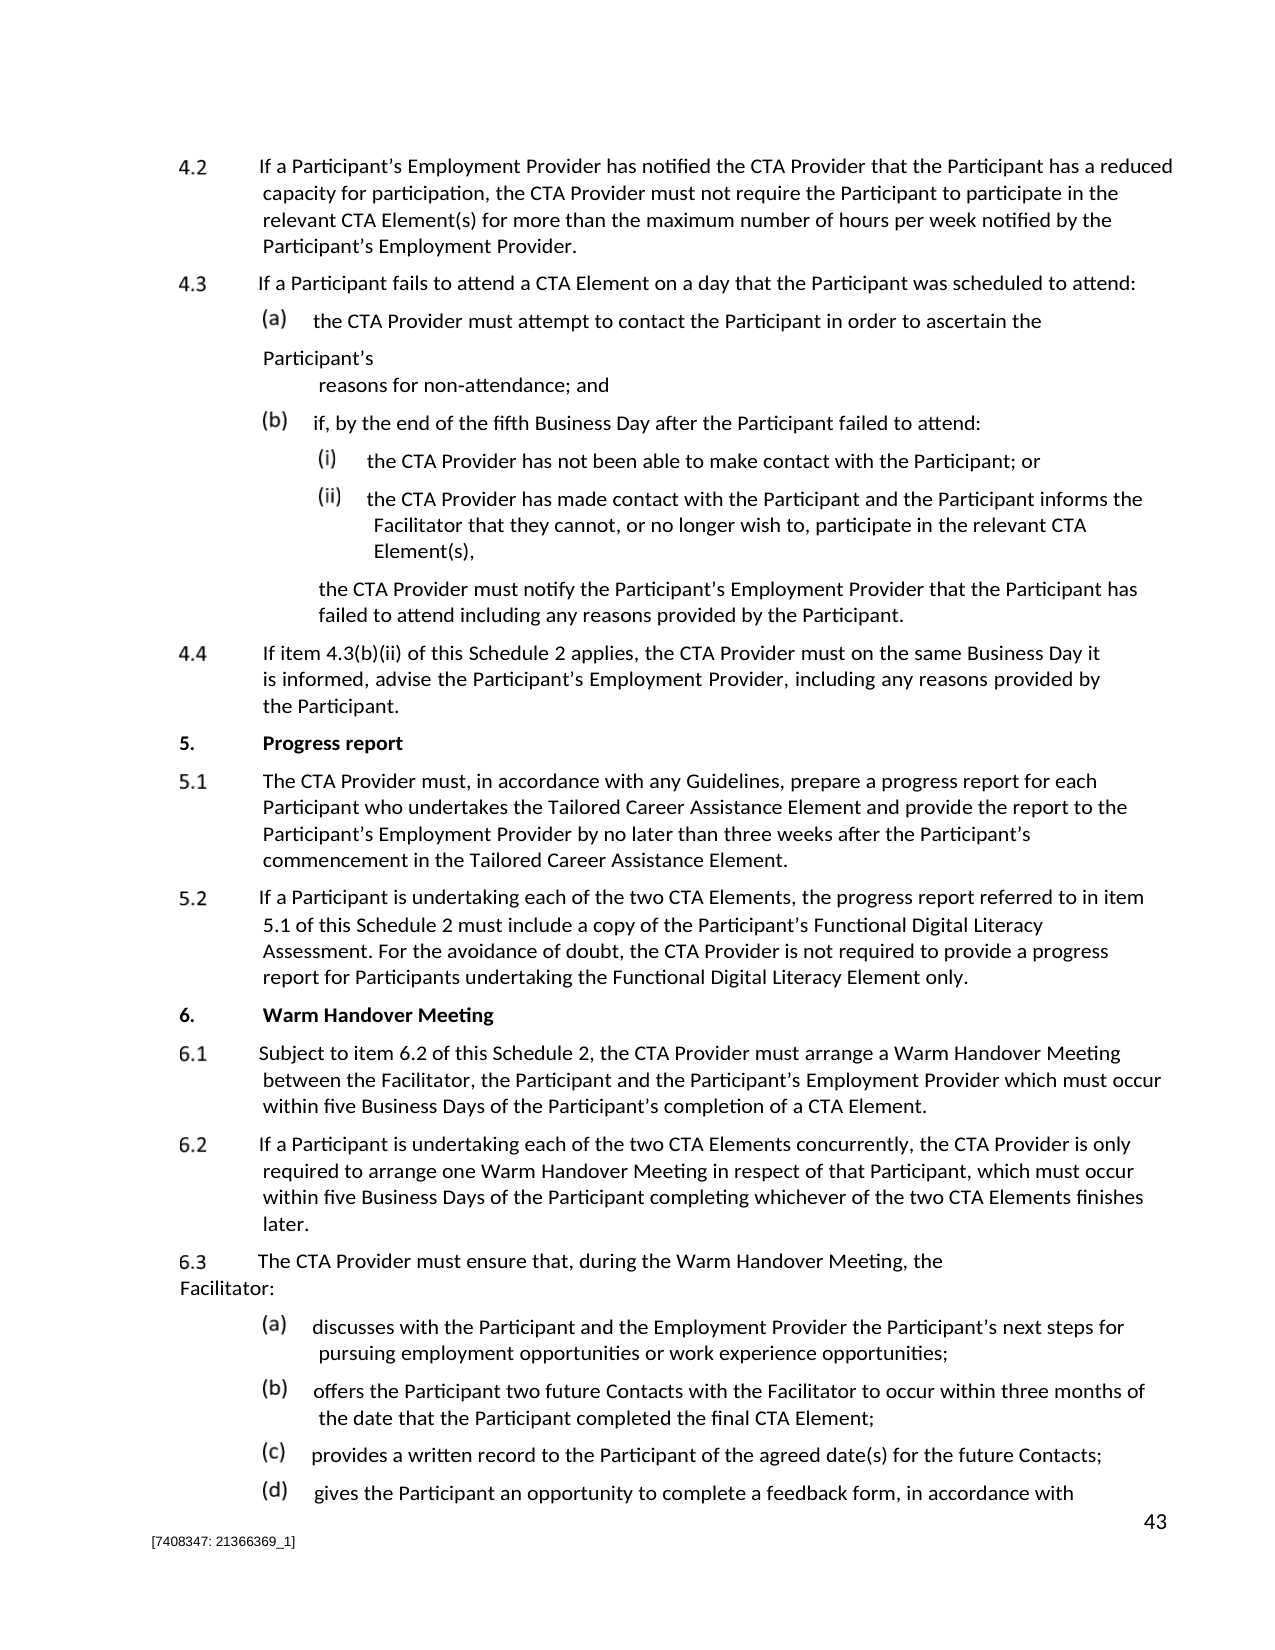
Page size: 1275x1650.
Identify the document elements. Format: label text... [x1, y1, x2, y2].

text The CTA Provider must, in accordance with any Guidelines, prepare a progress report for each Participant who undertakes the Tailored Career Assistance Element and provide the report to the Participant’s Employment Provider by no later than three weeks after the Participant’s commencement in the Tailored Career Assistance Element. [263, 768, 1151, 872]
picture [178, 159, 207, 175]
picture [178, 275, 206, 292]
text Subject to item 6.2 of this Schedule 2, the CTA Provider must arrange a Warm Handover Meeting between the Facilitator, the Participant and the Participant’s Employment Provider which must occur within five Business Days of the Participant’s completion of a CTA Element. [180, 1040, 1177, 1119]
text The CTA Provider must ensure that, during the Warm Handover Meeting, the Facilitator: [180, 1248, 1042, 1302]
text if, by the end of the fifth Business Day after the Participant failed to attend: [263, 410, 1042, 436]
text offers the Participant two future Contacts with the Facilitator to occur within three months of the date that the Participant completed the final CTA Element; [263, 1378, 1151, 1430]
picture [179, 774, 207, 789]
text the CTA Provider has made contact with the Participant and the Participant informs the Facilitator that they cannot, or no longer wish to, participate in the relevant CTA Element(s), [318, 486, 1151, 564]
list Progress report [179, 731, 912, 756]
text If a Participant is undertaking each of the two CTA Elements, the progress report referred to in item [180, 884, 1177, 911]
picture [179, 890, 207, 906]
picture [262, 308, 286, 329]
text 5.1 of this Schedule 2 must include a copy of the Participant’s Functional Digital Literacy Assessment. For the avoidance of doubt, the CTA Provider is not required to provide a progress report for Participants undertaking the Functional Digital Literacy Element only. [263, 912, 1151, 990]
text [263, 1432, 1103, 1508]
text reasons for non‐attendance; and [318, 373, 912, 398]
picture [179, 1045, 207, 1062]
text If a Participant is undertaking each of the two CTA Elements concurrently, the CTA Provider is only required to arrange one Warm Handover Meeting in respect of that Participant, which must occur within five Business Days of the Participant completing whichever of the two CTA Elements finishes later. [180, 1131, 1151, 1236]
picture [262, 1315, 286, 1335]
text discusses with the Participant and the Employment Provider the Participant’s next steps for pursuing employment opportunities or work experience opportunities; [263, 1314, 1177, 1366]
picture [179, 1254, 206, 1270]
list Warm Handover Meeting [179, 1002, 912, 1027]
picture [179, 1137, 207, 1153]
text If a Participant’s Employment Provider has notified the CTA Provider that the Participant has a reduced capacity for participation, the CTA Provider must not require the Participant to participate in the relevant CTA Element(s) for more than the maximum number of hours per week notified by the Participant’s Employment Provider. [179, 153, 1177, 258]
picture [262, 1480, 287, 1501]
text If a Participant fails to attend a CTA Element on a day that the Participant was scheduled to attend: the CTA Provider must attempt to contact the Participant in order to ascertain the Participant’s [179, 261, 1151, 373]
picture [262, 1378, 287, 1399]
text the CTA Provider must notify the Participant’s Employment Provider that the Participant has failed to attend including any reasons provided by the Participant. [318, 576, 1151, 628]
text the CTA Provider has not been able to make contact with the Participant; or [318, 448, 1042, 474]
picture [262, 1442, 285, 1463]
picture [178, 646, 207, 661]
picture [262, 411, 287, 431]
picture [318, 486, 341, 507]
text If item 4.3(b)(ii) of this Schedule 2 applies, the CTA Provider must on the same Business Day it is informed, advise the Participant’s Employment Provider, including any reasons provided by the Participant. [263, 641, 1100, 718]
picture [318, 449, 336, 469]
